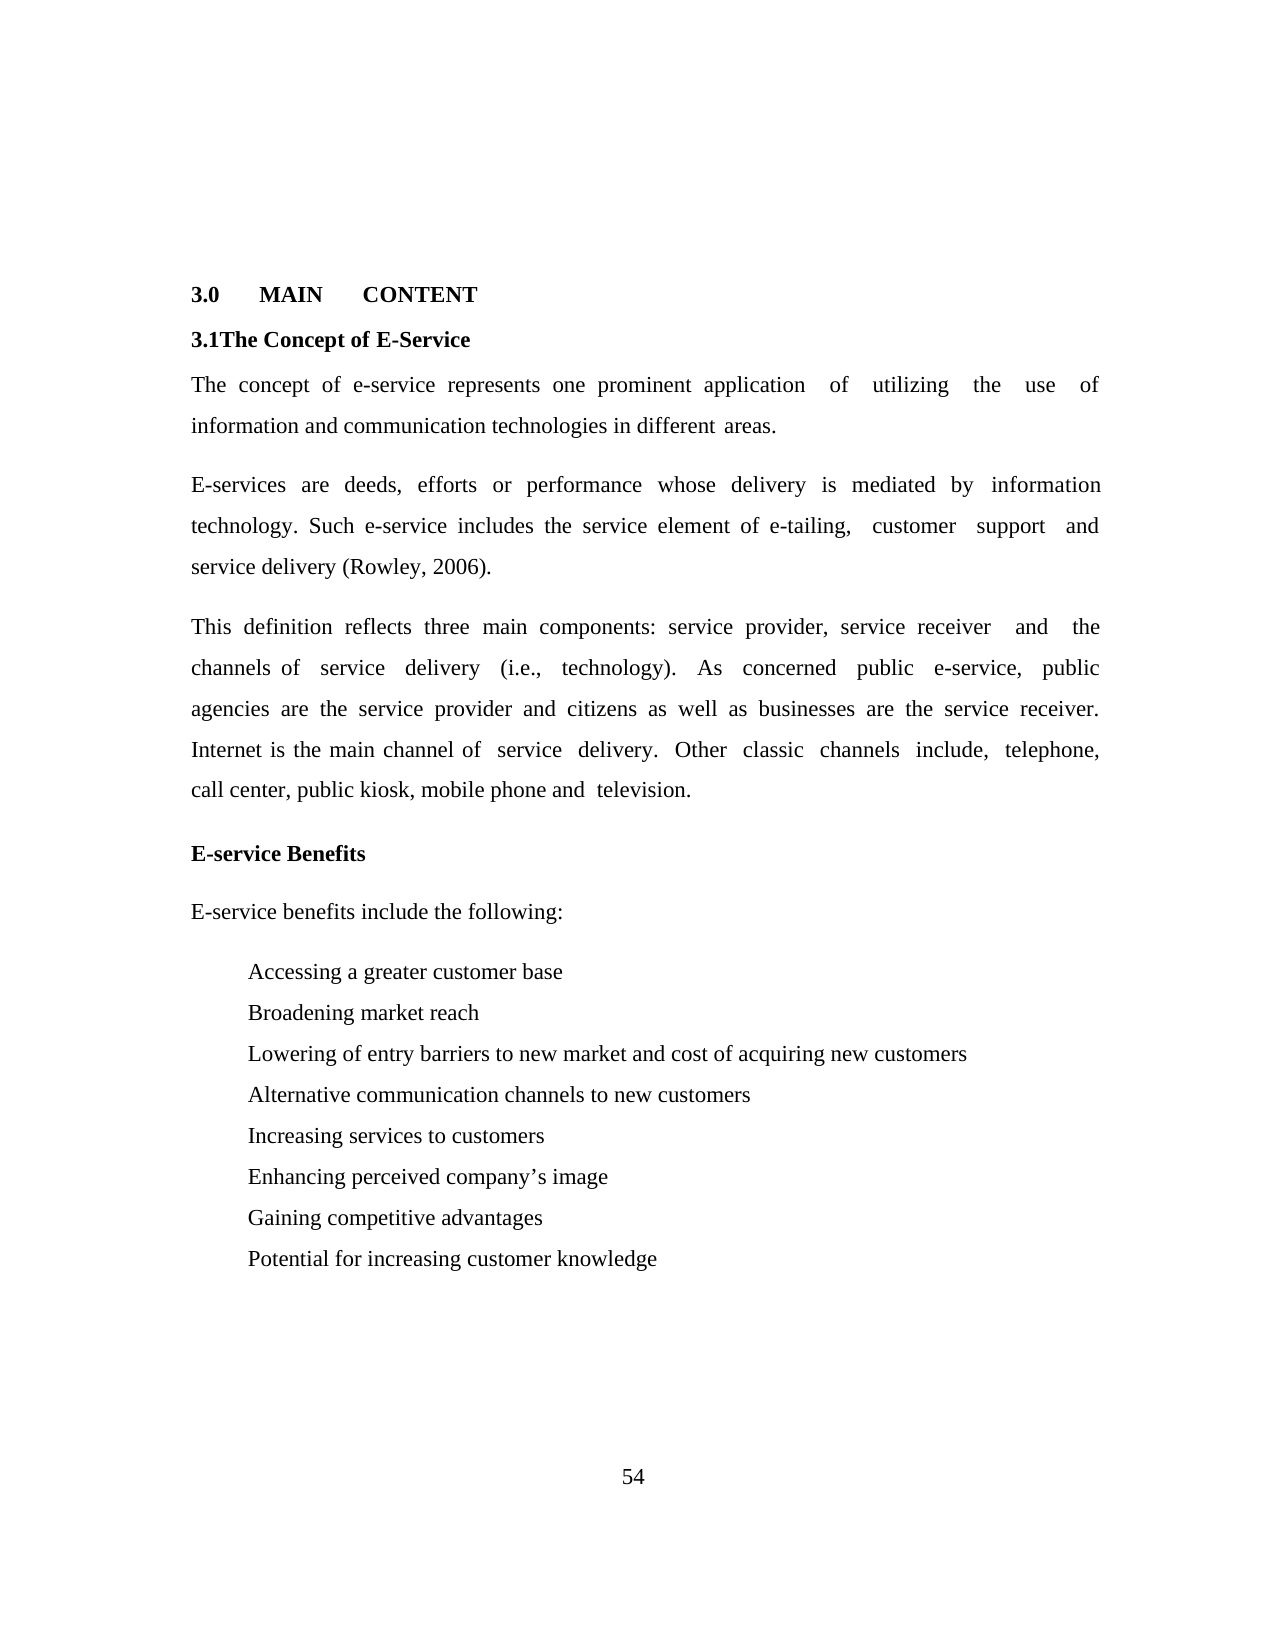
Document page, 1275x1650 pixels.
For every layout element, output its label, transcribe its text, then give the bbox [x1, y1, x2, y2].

text Increasing services to customers Enhancing perceived company’s image Gaining competitive advantages [248, 1122, 637, 1230]
subtitle 3.0 MAIN CONTENT 3.1The Concept of E-Service [191, 281, 478, 352]
text This definition reflects three main components: service provider, service receiver and the channels of service delivery (i.e., technology). As concerned public e-service, public agencies are the service provider and citizens as well as businesses are the service receiver. Internet is the main channel of service delivery. Other classic channels include, telephone, call center, public kiosk, mobile phone and television. [191, 613, 1101, 803]
subtitle E-service Benefits [191, 840, 1179, 867]
text The concept of e-service represents one prominent application of utilizing the use of information and communication technologies in different areas. [191, 371, 1101, 438]
text Lowering of entry barriers to new market and cost of acquiring new customers Alternative communication channels to new customers [248, 1040, 1055, 1107]
text Accessing a greater customer base Broadening market reach [248, 958, 589, 1025]
text E-service benefits include the following: [191, 898, 1179, 924]
text Potential for increasing customer knowledge [248, 1245, 1179, 1271]
text E-services are deeds, efforts or performance whose delivery is mediated by information technology. Such e-service includes the service element of e-tailing, customer support and service delivery (Rowley, 2006). [191, 471, 1101, 579]
